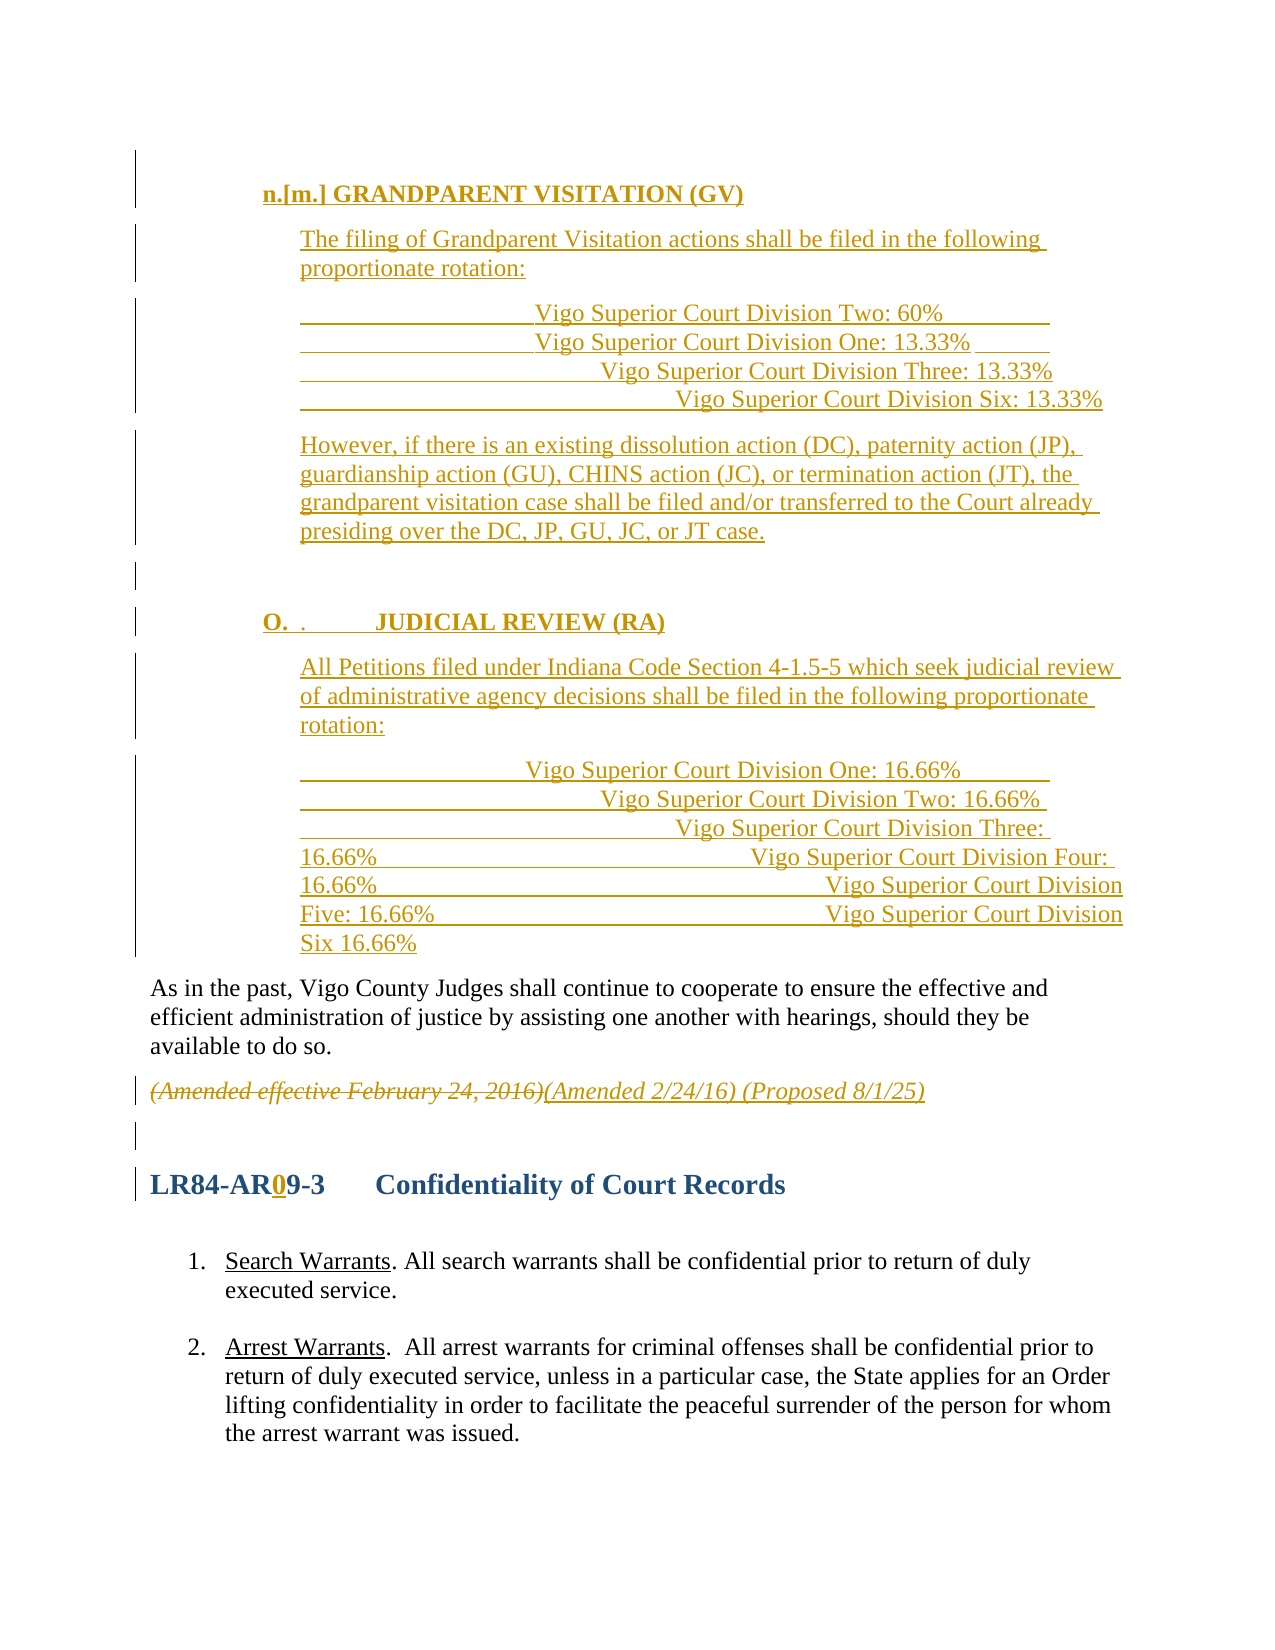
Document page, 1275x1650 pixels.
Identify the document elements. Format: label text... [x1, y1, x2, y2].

subtitle LR84-AR9-3 Confidentiality of Court Records [150, 1167, 1125, 1201]
list Arrest Warrants. All arrest warrants for criminal offenses shall be confidential prior to return of duly executed service, unless in a particular case, the State applies for an Order lifting confidentiality in order to facilitate the peaceful surrender of the person for whom the arrest warrant was issued. [187, 1332, 1125, 1447]
list Search Warrants. All search warrants shall be confidential prior to return of duly executed service. [187, 1246, 1125, 1303]
text As in the past, Vigo County Judges shall continue to cooperate to ensure the effective and efficient administration of justice by assisting one another with hearings, should they be available to do so. [150, 973, 1125, 1059]
